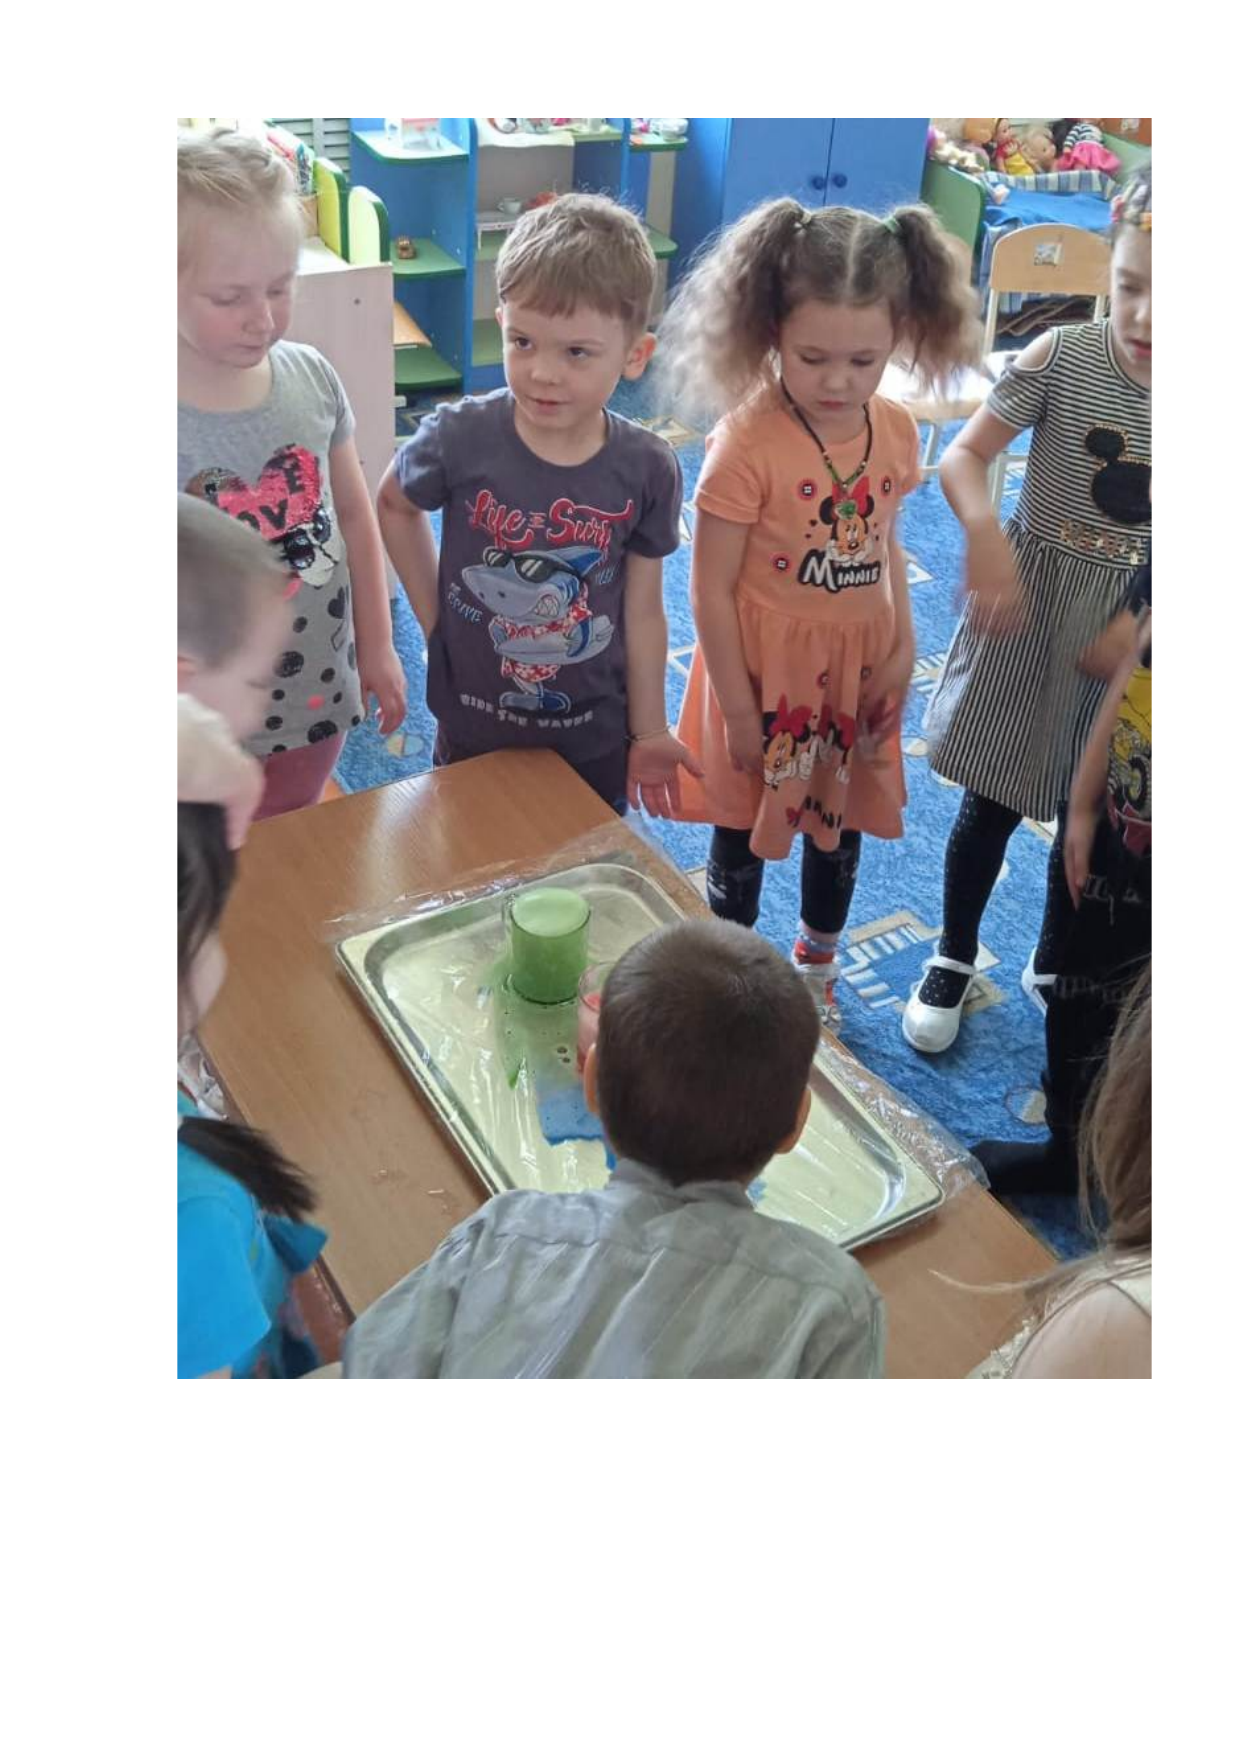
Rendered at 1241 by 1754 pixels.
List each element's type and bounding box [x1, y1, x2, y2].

picture [177, 118, 1152, 1379]
